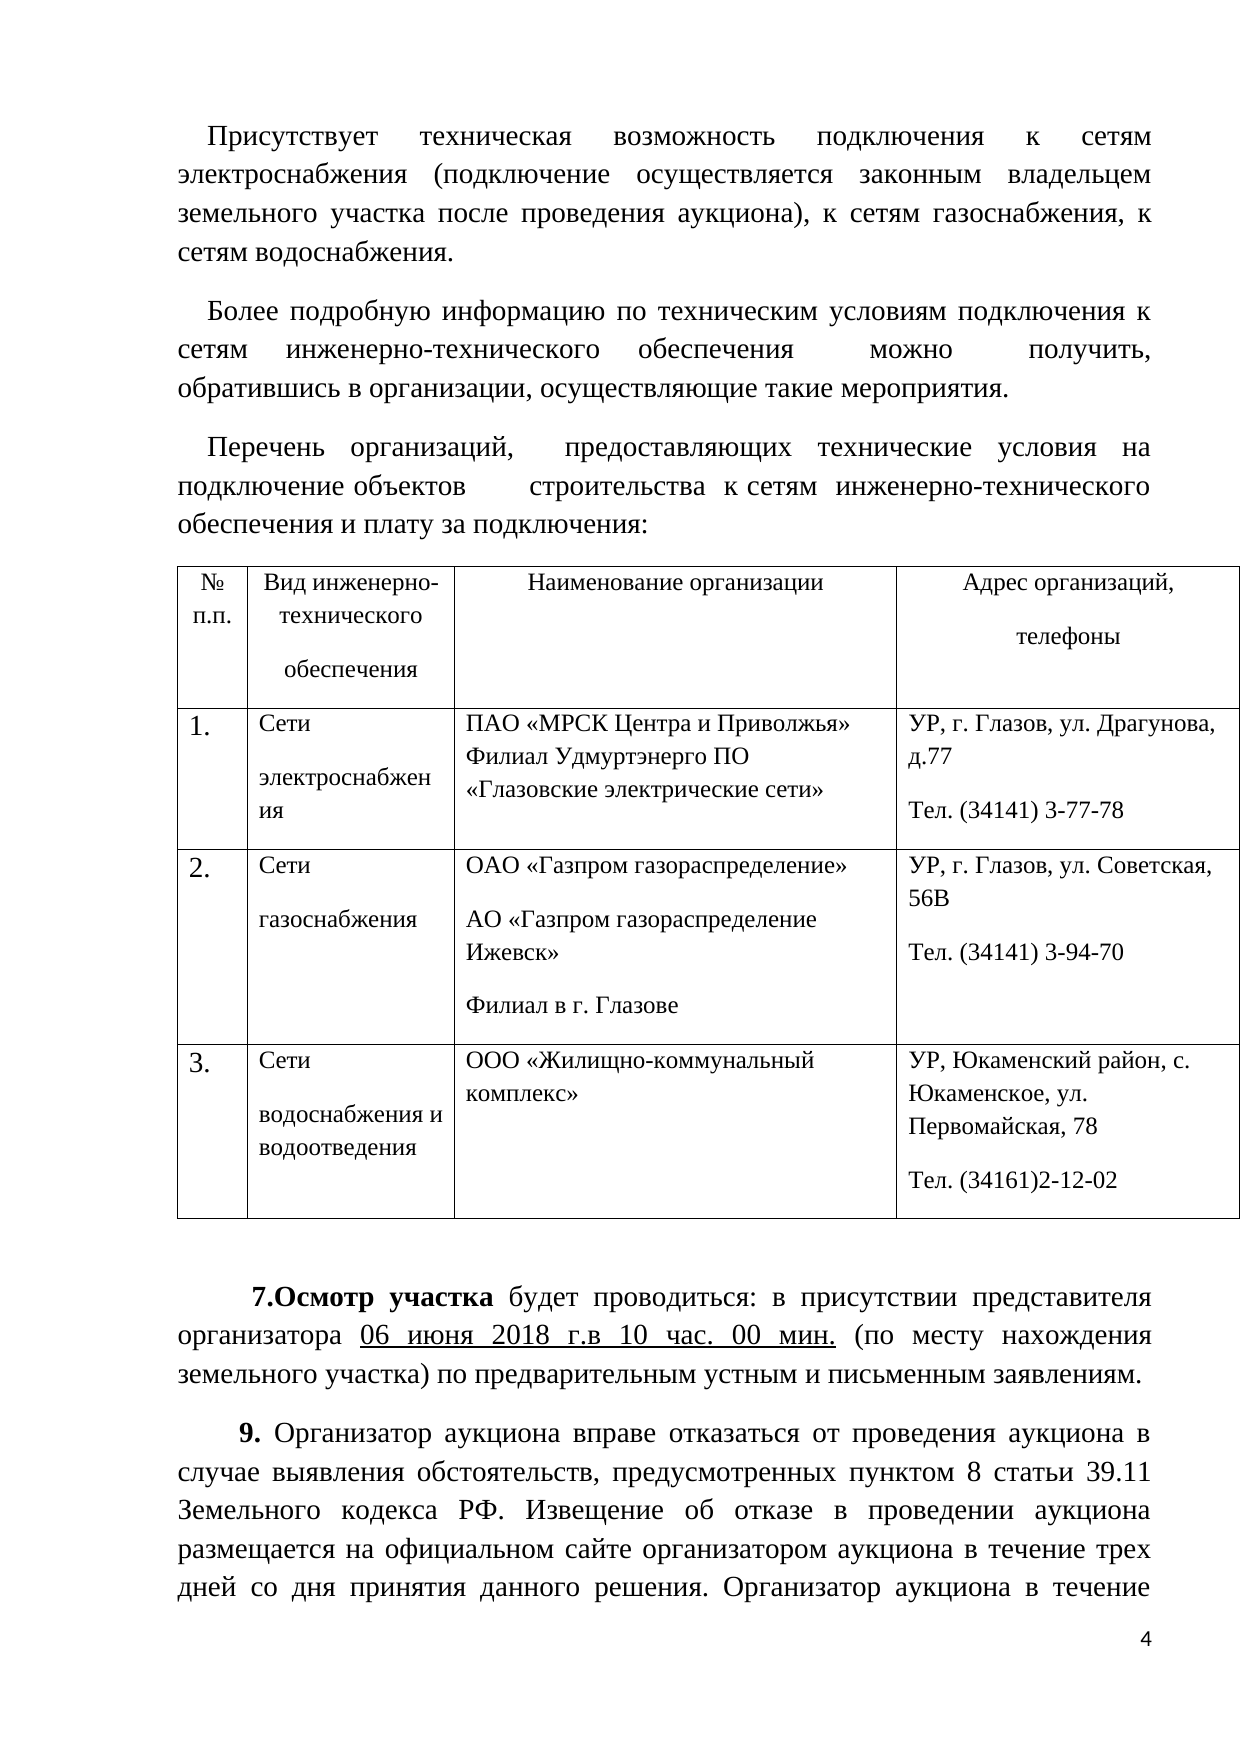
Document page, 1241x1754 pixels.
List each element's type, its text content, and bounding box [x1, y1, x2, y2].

table_header Адрес организаций, телефоны [897, 567, 1239, 707]
table_cell Сети электроснабжения [248, 709, 454, 849]
text Перечень организаций, предоставляющих технические условия на подключение объектов строительства к сетям инженерно-технического обеспечения и плату за подключения: [177, 429, 1152, 540]
table_cell Сети газоснабжения [248, 850, 454, 1044]
table_cell Сети водоснабжения и водоотведения [248, 1045, 454, 1218]
table_cell УР, Юкаменский район, с. Юкаменское, ул. Первомайская, 78 Тел. (34161)2-12-02 [897, 1045, 1239, 1218]
table_cell УР, г. Глазов, ул. Драгунова, д.77 Тел. (34141) 3-77-78 [897, 709, 1239, 849]
table_header Наименование организации [455, 567, 896, 707]
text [177, 1415, 1152, 1603]
text Присутствует техническая возможность подключения к сетям электроснабжения (подключение осуществляется законным владельцем земельного участка после проведения аукциона), к сетям газоснабжения, к сетям водоснабжения. [177, 118, 1152, 267]
table_cell 3. [178, 1045, 247, 1218]
table_header № п.п. [178, 567, 247, 707]
table_header Вид инженерно-технического обеспечения [248, 567, 454, 707]
table_cell ОАО «Газпром газораспределение» АО «Газпром газораспределение Ижевск» Филиал в г. Глазове [455, 850, 896, 1044]
text 7.Осмотр участка будет проводиться: в присутствии представителя организатора 06 июня 2018 г.в 10 час. 00 мин. (по месту нахождения земельного участка) по предварительным устным и письменным заявлениям. [177, 1279, 1152, 1389]
table_cell ООО «Жилищно-коммунальный комплекс» [455, 1045, 896, 1218]
table_cell 2. [178, 850, 247, 1044]
table_cell ПАО «МРСК Центра и Приволжья» Филиал Удмуртэнерго ПО «Глазовские электрические сети» [455, 709, 896, 849]
text Более подробную информацию по техническим условиям подключения к сетям инженерно-технического обеспечения можно получить, обратившись в организации, осуществляющие такие мероприятия. [177, 293, 1152, 404]
table_cell 1. [178, 709, 247, 849]
table_cell УР, г. Глазов, ул. Советская, 56В Тел. (34141) 3-94-70 [897, 850, 1239, 1044]
